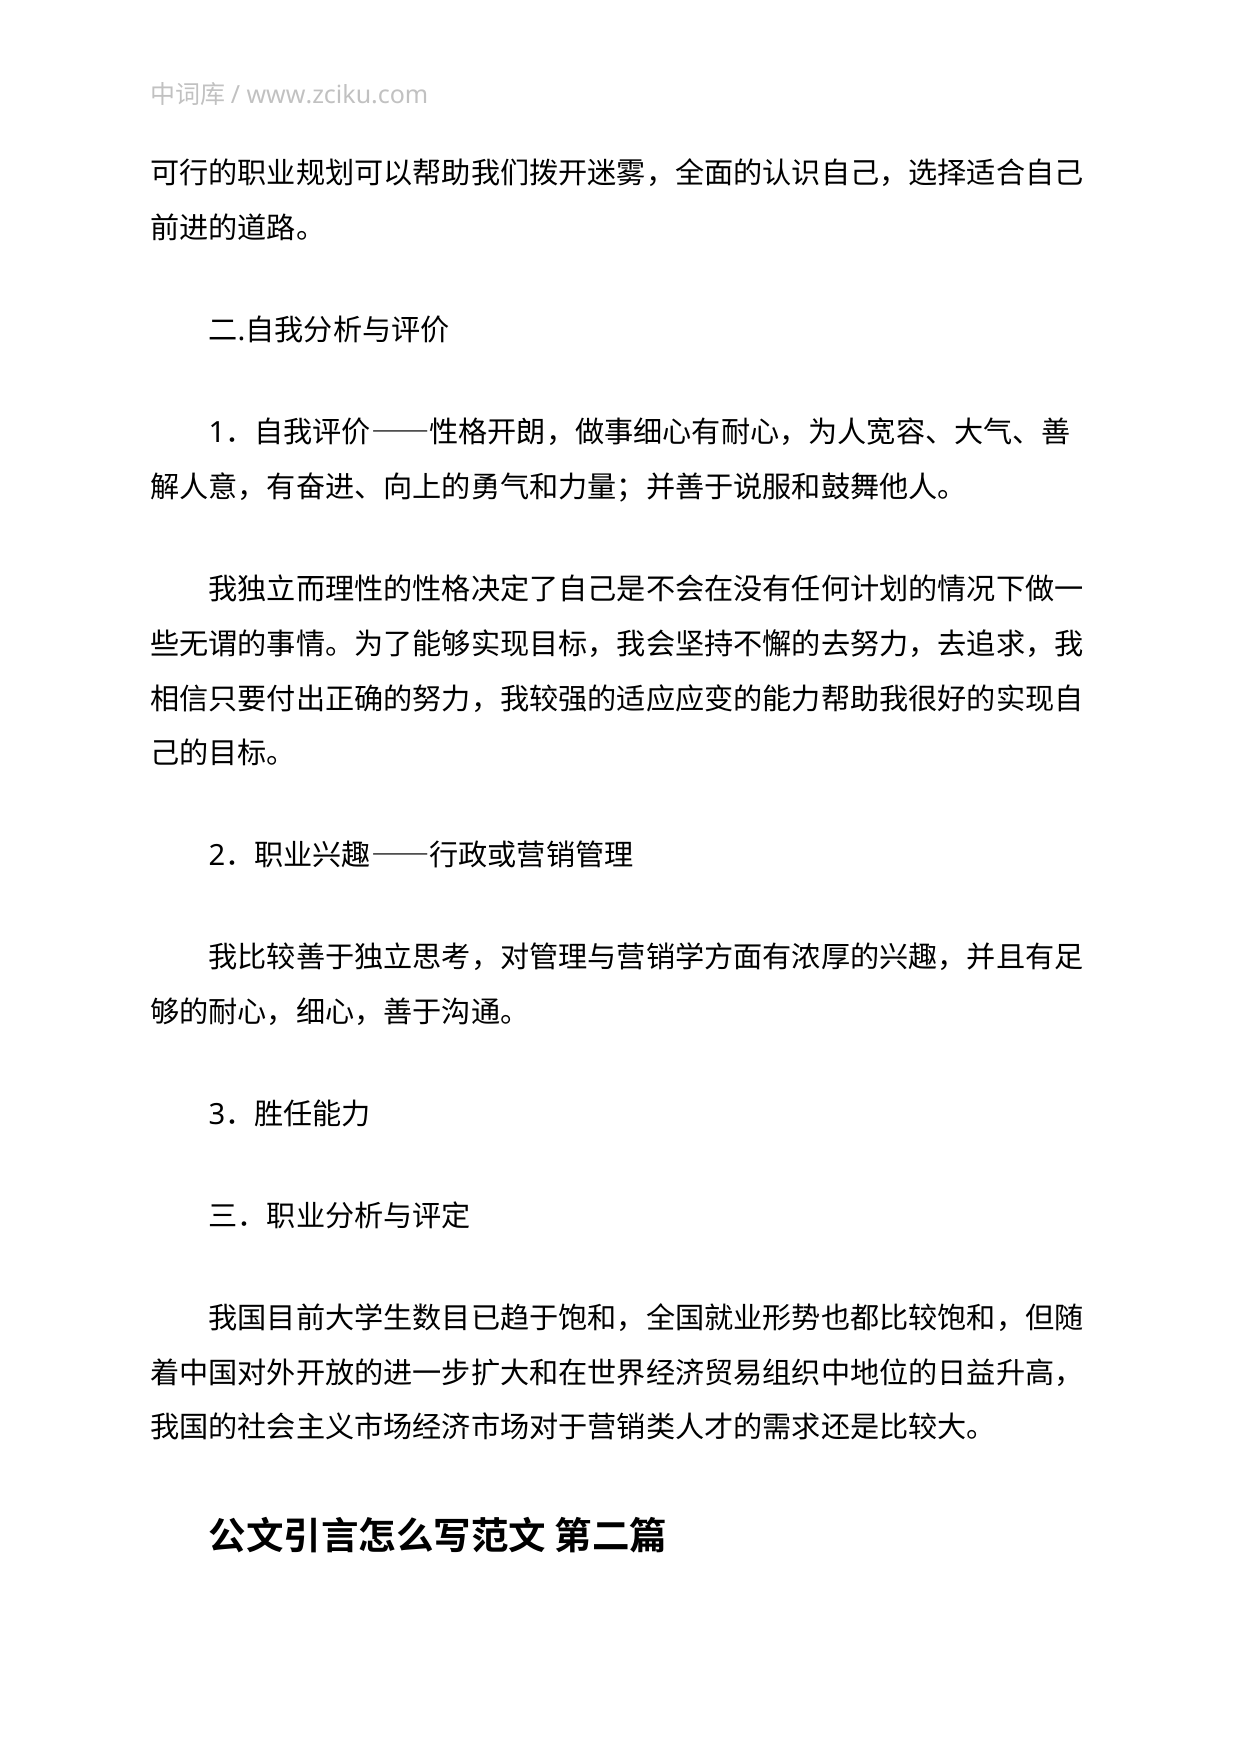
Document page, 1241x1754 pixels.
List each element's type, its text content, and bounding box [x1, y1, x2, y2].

text 我独立而理性的性格决定了自己是不会在没有任何计划的情况下做一些无谓的事情。为了能够实现目标，我会坚持不懈的去努力，去追求，我相信只要付出正确的努力，我较强的适应应变的能力帮助我很好的实现自己的目标。 [150, 565, 1090, 772]
text 我比较善于独立思考，对管理与营销学方面有浓厚的兴趣，并且有足够的耐心，细心，善于沟通。 [150, 934, 1090, 1031]
text 三．职业分析与评定 [150, 1192, 1090, 1235]
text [150, 150, 1090, 247]
text 公文引言怎么写范文 第二篇 [150, 1506, 1090, 1560]
text 1．自我评价——性格开朗，做事细心有耐心，为人宽容、大气、善解人意，有奋进、向上的勇气和力量；并善于说服和鼓舞他人。 [150, 409, 1090, 506]
text 我国目前大学生数目已趋于饱和，全国就业形势也都比较饱和，但随着中国对外开放的进一步扩大和在世界经济贸易组织中地位的日益升高，我国的社会主义市场经济市场对于营销类人才的需求还是比较大。 [150, 1294, 1090, 1446]
text 3．胜任能力 [150, 1091, 1090, 1133]
text 二.自我分析与评价 [150, 307, 1090, 349]
text 2．职业兴趣——行政或营销管理 [150, 832, 1090, 874]
